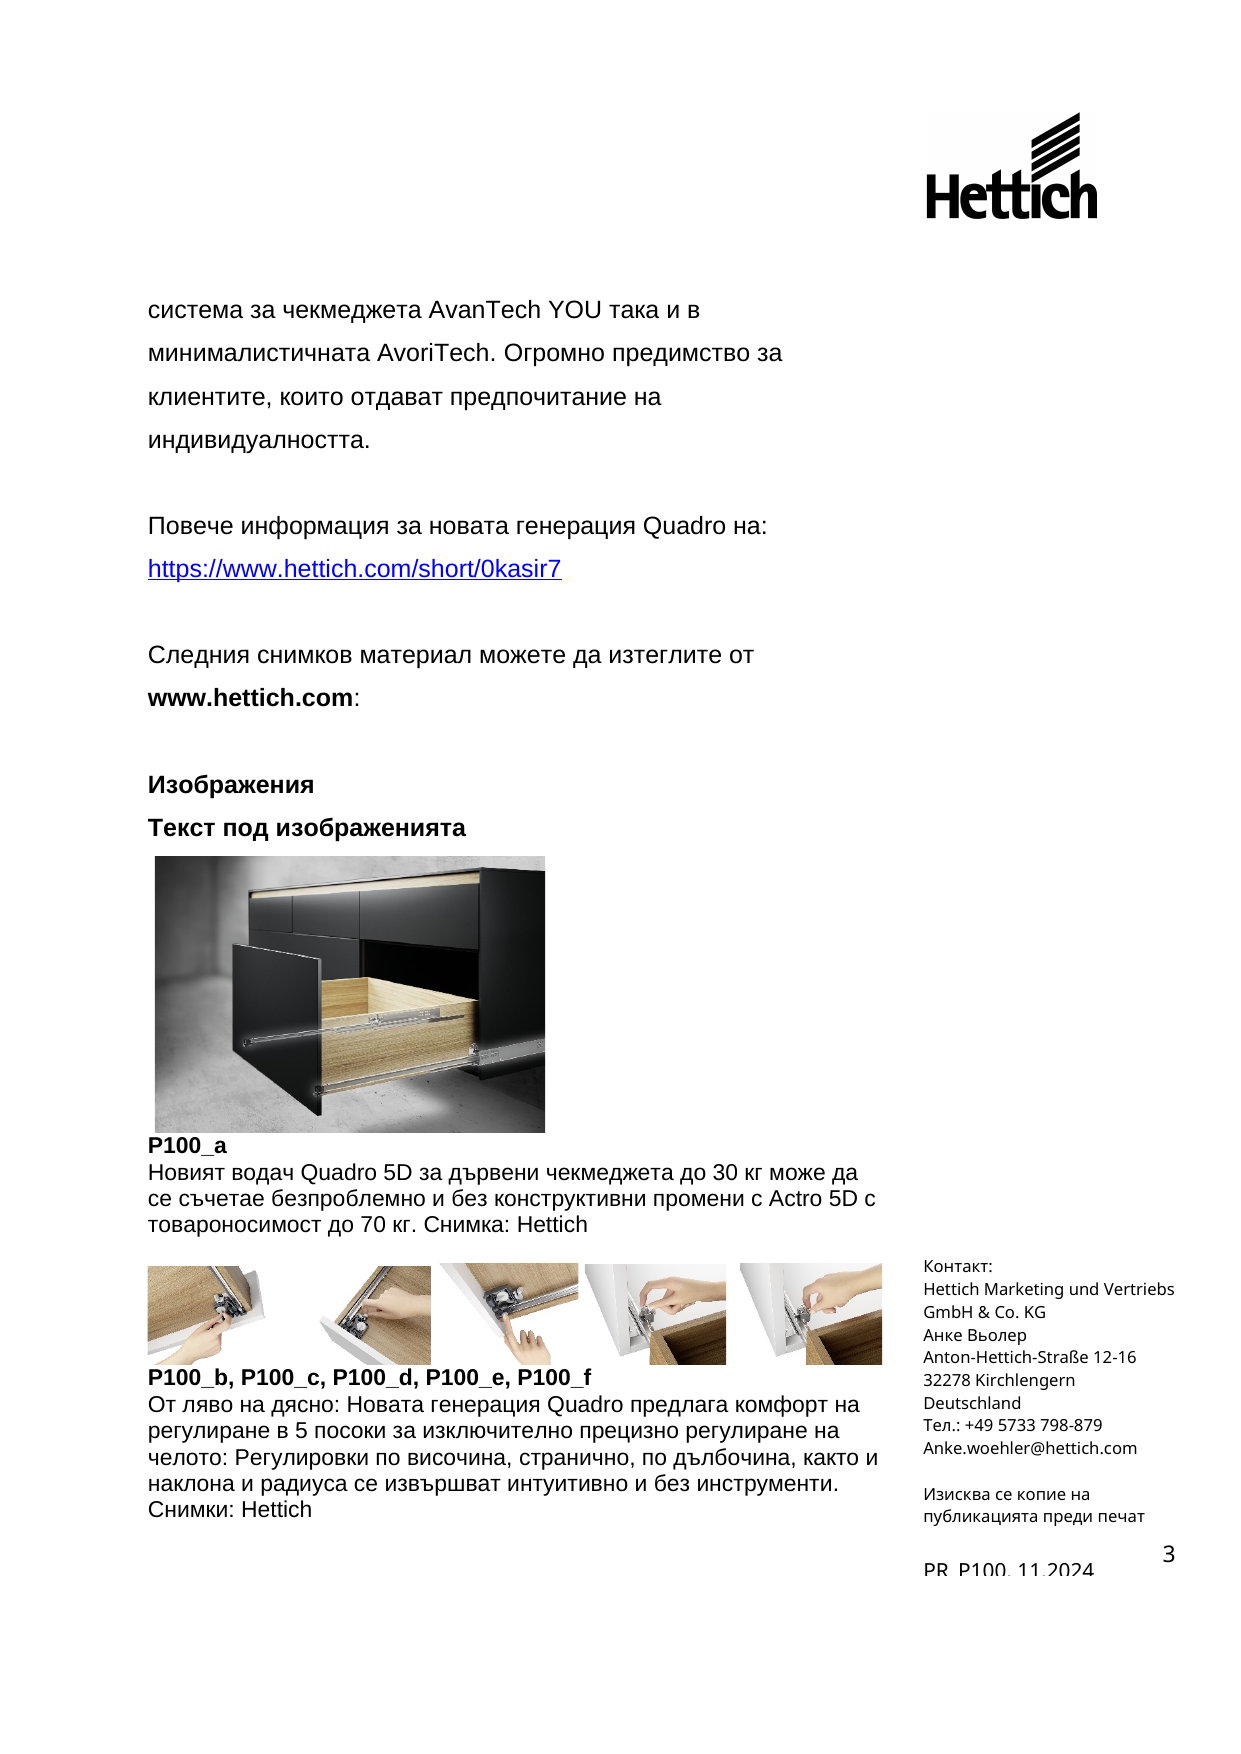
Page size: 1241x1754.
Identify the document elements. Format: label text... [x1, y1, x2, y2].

text P100_a [148, 1132, 886, 1158]
text Текст под изображенията [148, 813, 886, 842]
text Следния снимков материал можете да изтеглите от www.hettich.com: [148, 640, 886, 712]
text Новият водач Quadro 5D за дървени чекмеджета до 30 кг може да се съчетае безпроблемно и без конструктивни промени с Actro 5D с товароносимост до 70 кг. Снимка: Hettich [148, 1158, 886, 1238]
text Повече информация за новата генерация Quadro на: [148, 511, 886, 540]
picture [292, 1266, 431, 1365]
picture [436, 1263, 579, 1365]
picture [740, 1263, 883, 1365]
picture [584, 1264, 727, 1365]
text Изображения [148, 770, 886, 798]
picture [147, 1266, 286, 1365]
picture [926, 112, 1097, 219]
text https://www.hettich.com/short/0kasir7 [148, 554, 886, 583]
text P100_b, P100_c, P100_d, P100_e, P100_f [148, 1364, 886, 1391]
picture [154, 856, 546, 1133]
text От ляво на дясно: Новата генерация Quadro предлага комфорт на регулиране в 5 посоки за изключително прецизно регулиране на челото: Регулировки по височина, странично, по дълбочина, както и наклона и радиуса се извършват интуитивно и без инструменти. Снимки: Hettich [148, 1391, 886, 1522]
